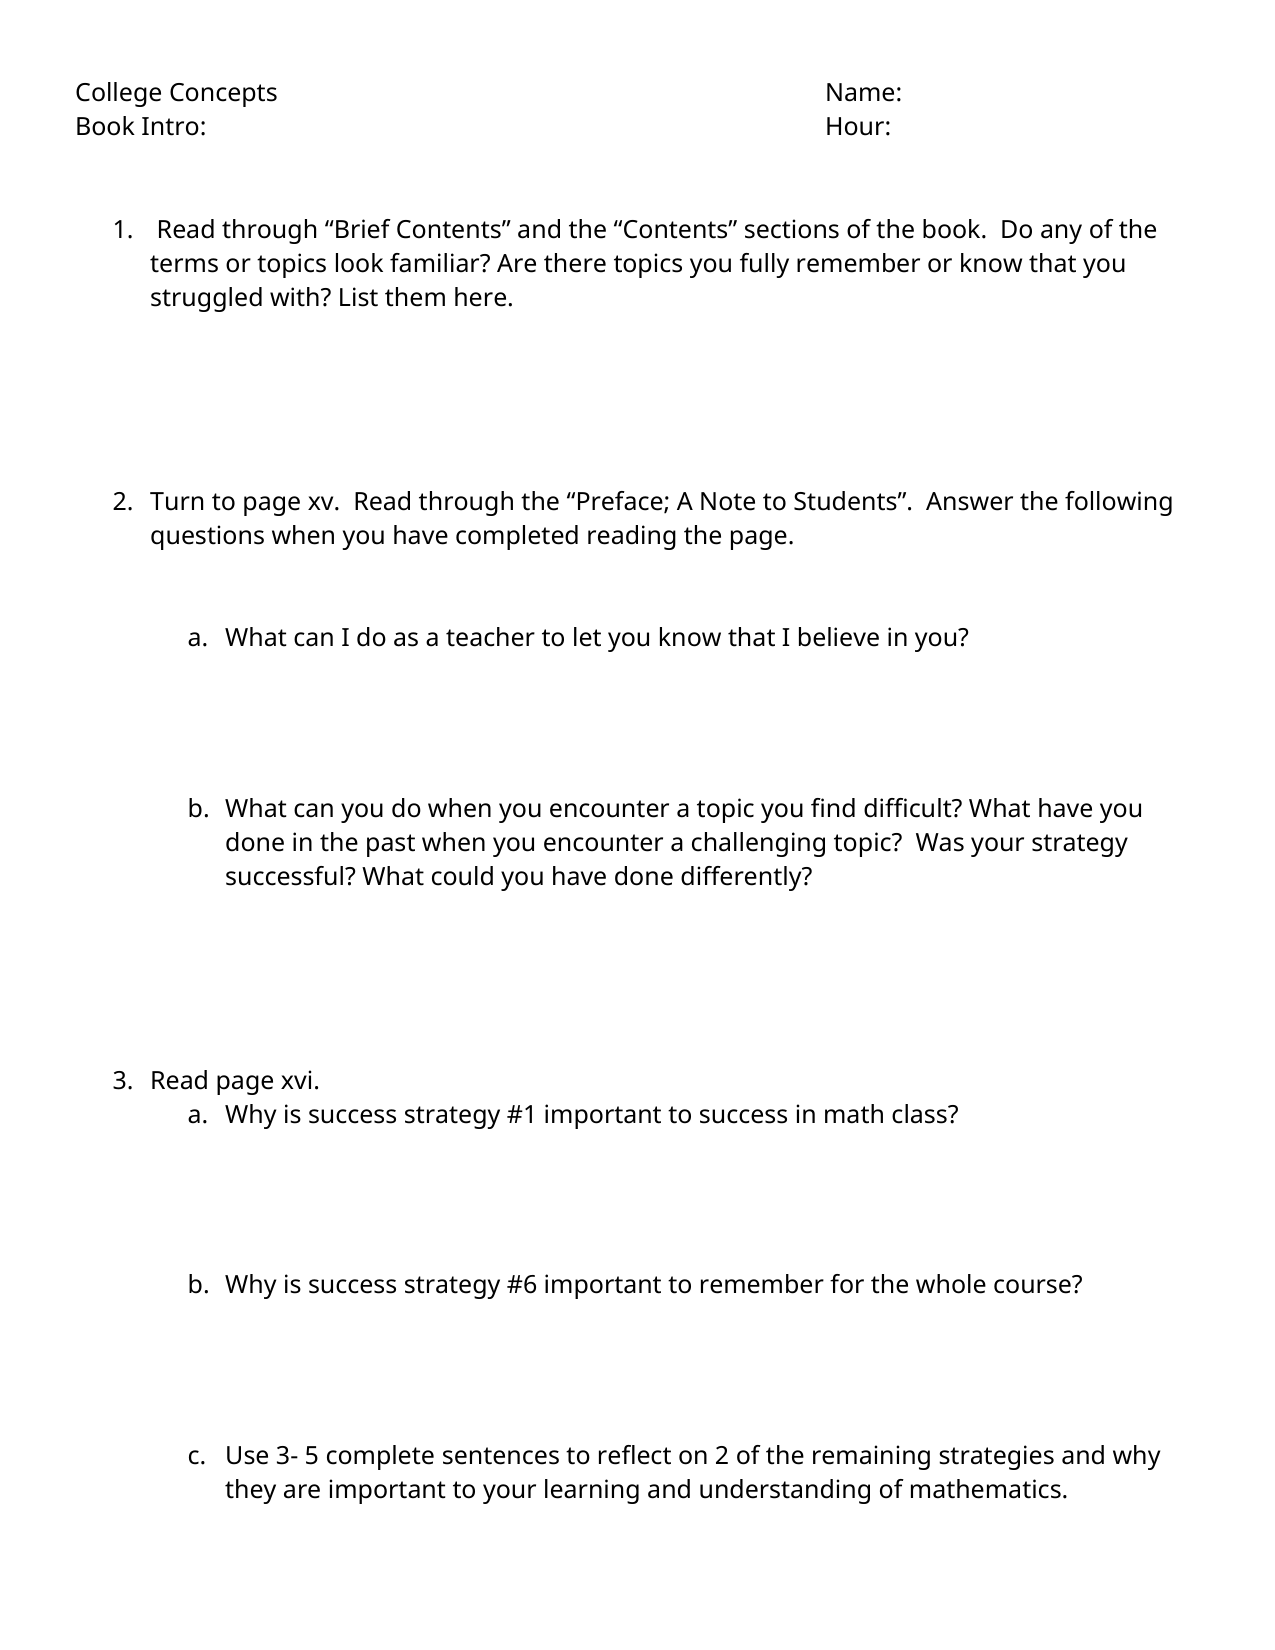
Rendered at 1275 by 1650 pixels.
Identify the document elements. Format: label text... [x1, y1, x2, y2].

text College Concepts Name: [75, 75, 1200, 109]
list What can you do when you encounter a topic you find difficult? What have you done in the past when you encounter a challenging topic? Was your strategy successful? What could you have done differently? [187, 790, 1200, 892]
list What can I do as a teacher to let you know that I believe in you? [187, 620, 1200, 654]
list Turn to page xv. Read through the “Preface; A Note to Students”. Answer the following questions when you have completed reading the page. [112, 484, 1200, 552]
list Use 3- 5 complete sentences to reflect on 2 of the remaining strategies and why they are important to your learning and understanding of mathematics. [187, 1437, 1200, 1506]
list Why is success strategy #6 important to remember for the whole course? [187, 1267, 1200, 1301]
text Book Intro: Hour: [75, 109, 1200, 143]
list Read through “Brief Contents” and the “Contents” sections of the book. Do any of the terms or topics look familiar? Are there topics you fully remember or know that you struggled with? List them here. [112, 211, 1200, 313]
list Why is success strategy #1 important to success in math class? [187, 1097, 1200, 1131]
list Read page xvi. [112, 1063, 1200, 1097]
